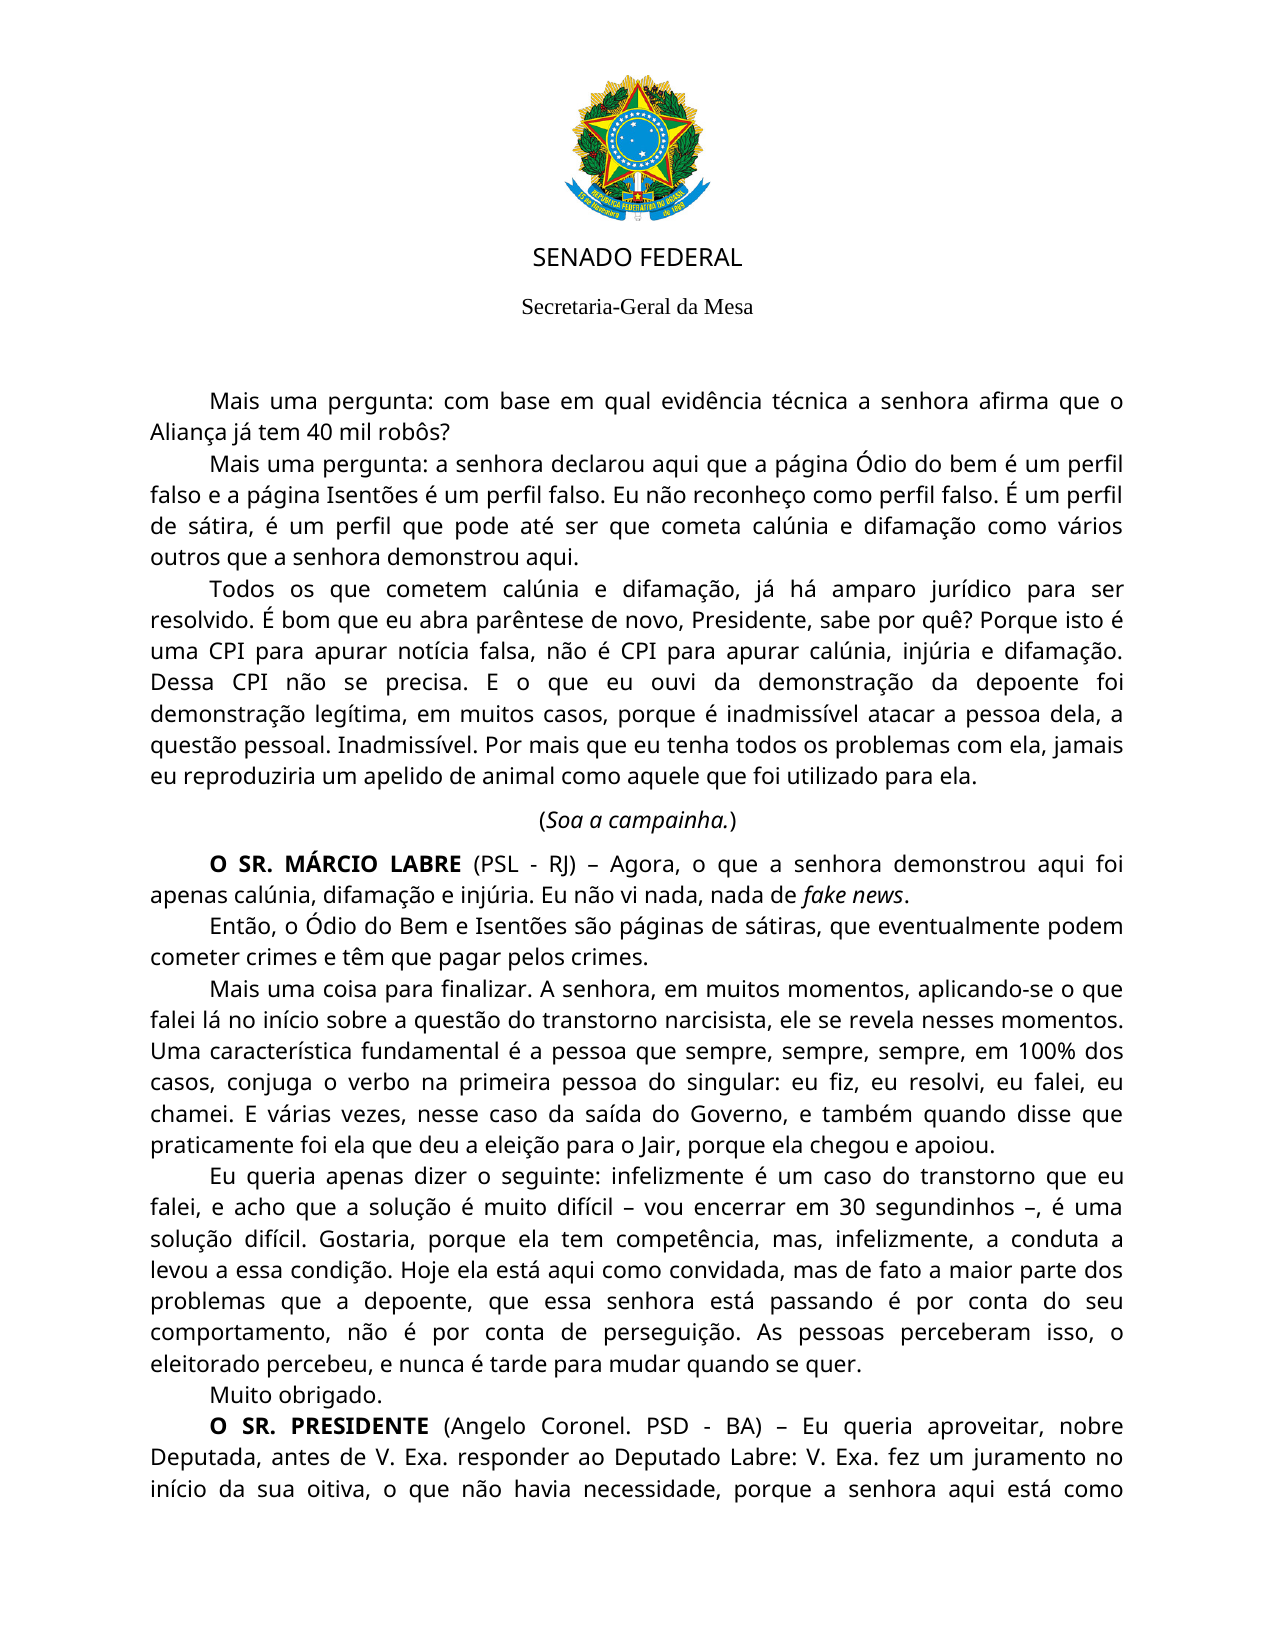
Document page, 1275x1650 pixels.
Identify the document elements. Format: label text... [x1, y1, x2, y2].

text Mais uma pergunta: a senhora declarou aqui que a página Ódio do bem é um perfil falso e a página Isentões é um perfil falso. Eu não reconheço como perfil falso. É um perfil de sátira, é um perfil que pode até ser que cometa calúnia e difamação como vários outros que a senhora demonstrou aqui. [150, 447, 1125, 572]
text Mais uma coisa para finalizar. A senhora, em muitos momentos, aplicando-se o que falei lá no início sobre a questão do transtorno narcisista, ele se revela nesses momentos. Uma característica fundamental é a pessoa que sempre, sempre, sempre, em 100% dos casos, conjuga o verbo na primeira pessoa do singular: eu fiz, eu resolvi, eu falei, eu chamei. E várias vezes, nesse caso da saída do Governo, e também quando disse que praticamente foi ela que deu a eleição para o Jair, porque ela chegou e apoiou. [150, 972, 1125, 1160]
text Então, o Ódio do Bem e Isentões são páginas de sátiras, que eventualmente podem cometer crimes e têm que pagar pelos crimes. [150, 910, 1125, 972]
picture [564, 75, 711, 221]
text (Soa a campainha.) [150, 804, 1125, 835]
text Muito obrigado. [150, 1379, 1125, 1410]
text Mais uma pergunta: com base em qual evidência técnica a senhora afirma que o Aliança já tem 40 mil robôs? [150, 385, 1125, 447]
text Todos os que cometem calúnia e difamação, já há amparo jurídico para ser resolvido. É bom que eu abra parêntese de novo, Presidente, sabe por quê? Porque isto é uma CPI para apurar notícia falsa, não é CPI para apurar calúnia, injúria e difamação. Dessa CPI não se precisa. E o que eu ouvi da demonstração da depoente foi demonstração legítima, em muitos casos, porque é inadmissível atacar a pessoa dela, a questão pessoal. Inadmissível. Por mais que eu tenha todos os problemas com ela, jamais eu reproduziria um apelido de animal como aquele que foi utilizado para ela. [150, 572, 1125, 791]
text O SR. MÁRCIO LABRE (PSL - RJ) – Agora, o que a senhora demonstrou aqui foi apenas calúnia, difamação e injúria. Eu não vi nada, nada de fake news. [150, 847, 1125, 910]
text Eu queria apenas dizer o seguinte: infelizmente é um caso do transtorno que eu falei, e acho que a solução é muito difícil – vou encerrar em 30 segundinhos –, é uma solução difícil. Gostaria, porque ela tem competência, mas, infelizmente, a conduta a levou a essa condição. Hoje ela está aqui como convidada, mas de fato a maior parte dos problemas que a depoente, que essa senhora está passando é por conta do seu comportamento, não é por conta de perseguição. As pessoas perceberam isso, o eleitorado percebeu, e nunca é tarde para mudar quando se quer. [150, 1160, 1125, 1379]
